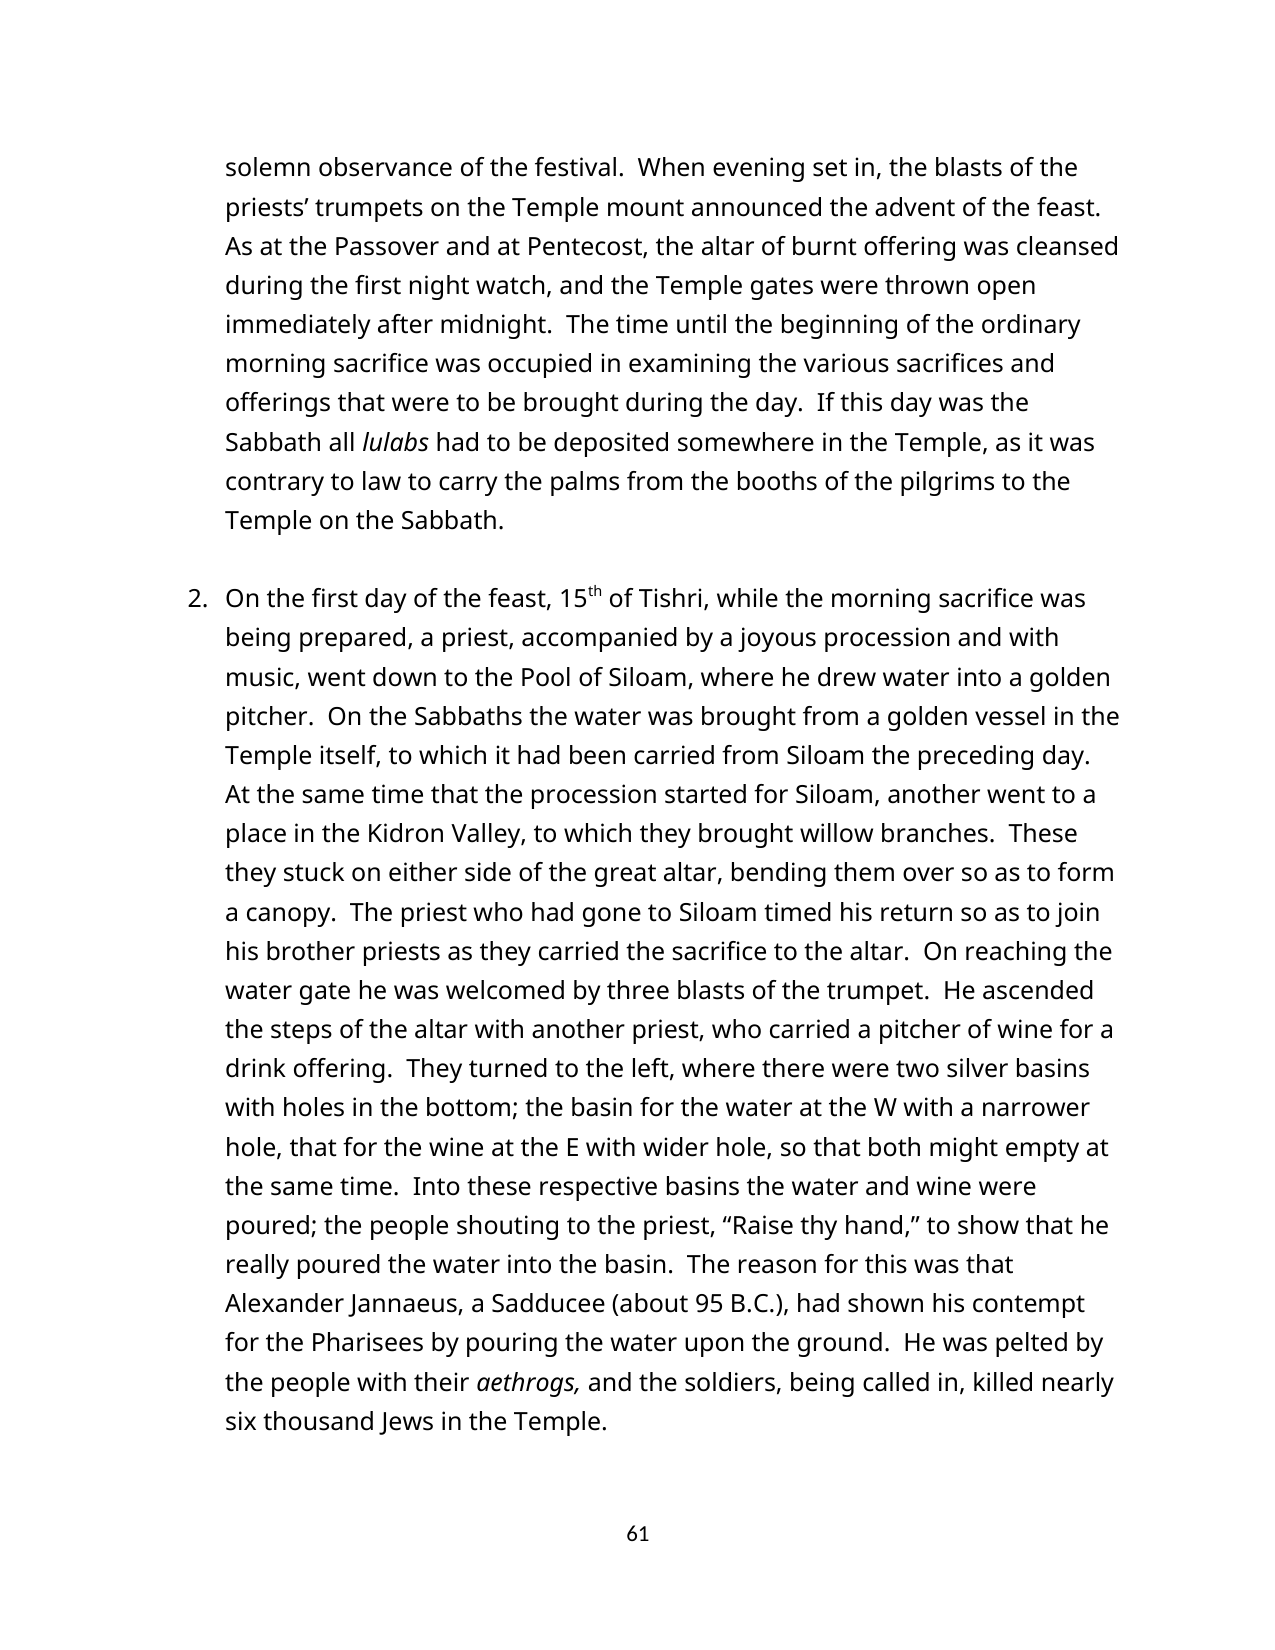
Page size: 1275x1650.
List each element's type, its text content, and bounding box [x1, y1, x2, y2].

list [187, 150, 1125, 537]
list On the first day of the feast, 15th of Tishri, while the morning sacrifice was being prepared, a priest, accompanied by a joyous procession and with music, went down to the Pool of Siloam, where he drew water into a golden pitcher. On the Sabbaths the water was brought from a golden vessel in the Temple itself, to which it had been carried from Siloam the preceding day. At the same time that the procession started for Siloam, another went to a place in the Kidron Valley, to which they brought willow branches. These they stuck on either side of the great altar, bending them over so as to form a canopy. The priest who had gone to Siloam timed his return so as to join his brother priests as they carried the sacrifice to the altar. On reaching the water gate he was welcomed by three blasts of the trumpet. He ascended the steps of the altar with another priest, who carried a pitcher of wine for a drink offering. They turned to the left, where there were two silver basins with holes in the bottom; the basin for the water at the W with a narrower hole, that for the wine at the E with wider hole, so that both might empty at the same time. Into these respective basins the water and wine were poured; the people shouting to the priest, “Raise thy hand,” to show that he really poured the water into the basin. The reason for this was that Alexander Jannaeus, a Sadducee (about 95 B.C.), had shown his contempt for the Pharisees by pouring the water upon the ground. He was pelted by the people with their aethrogs, and the soldiers, being called in, killed nearly six thousand Jews in the Temple. [187, 581, 1125, 1437]
